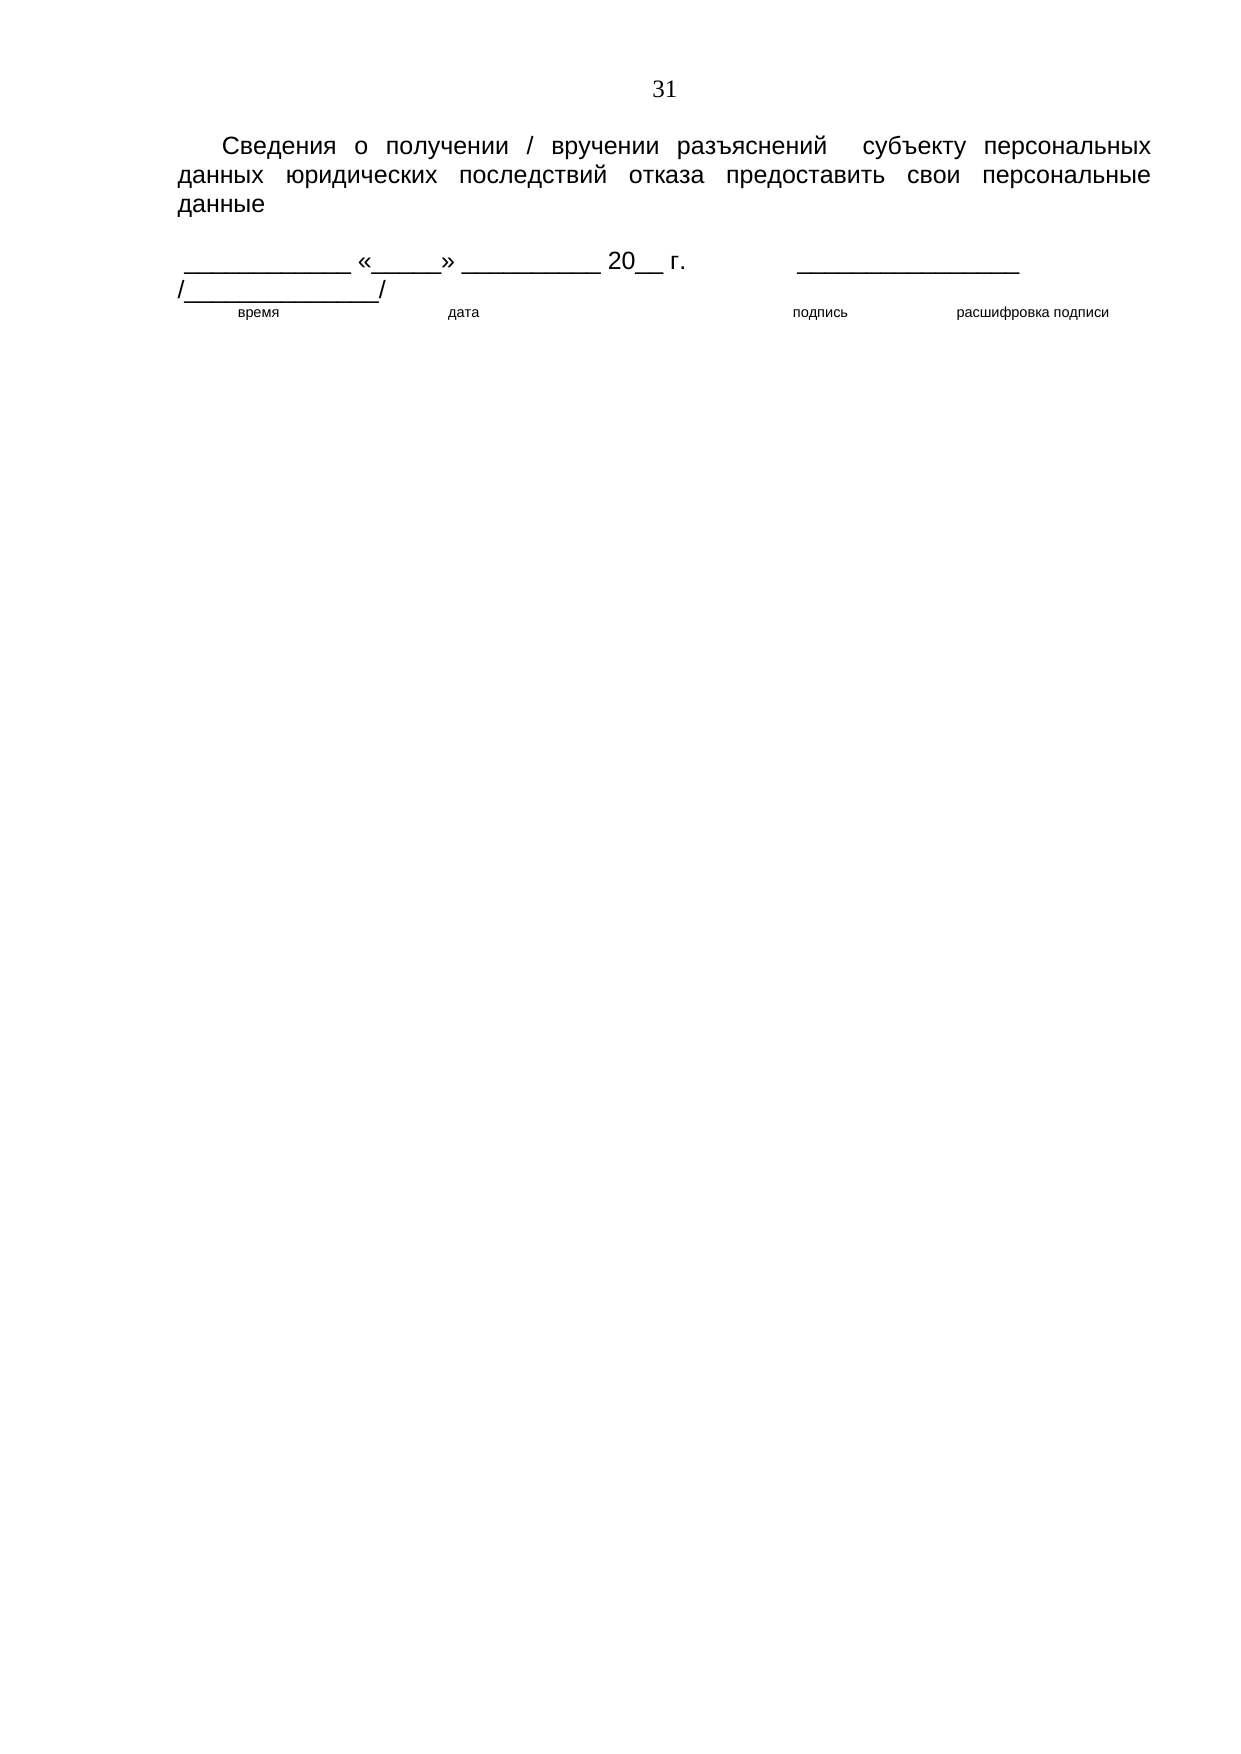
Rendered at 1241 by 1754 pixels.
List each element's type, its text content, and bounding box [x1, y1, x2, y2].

text Сведения о получении / вручении разъяснений субъекту персональных данных юридических последствий отказа предоставить свои персональные данные [177, 131, 1152, 217]
text время дата подпись расшифровка подписи [177, 304, 1152, 332]
text ____________ «_____» __________ 20__ г. ________________ /______________/ [177, 246, 1152, 304]
